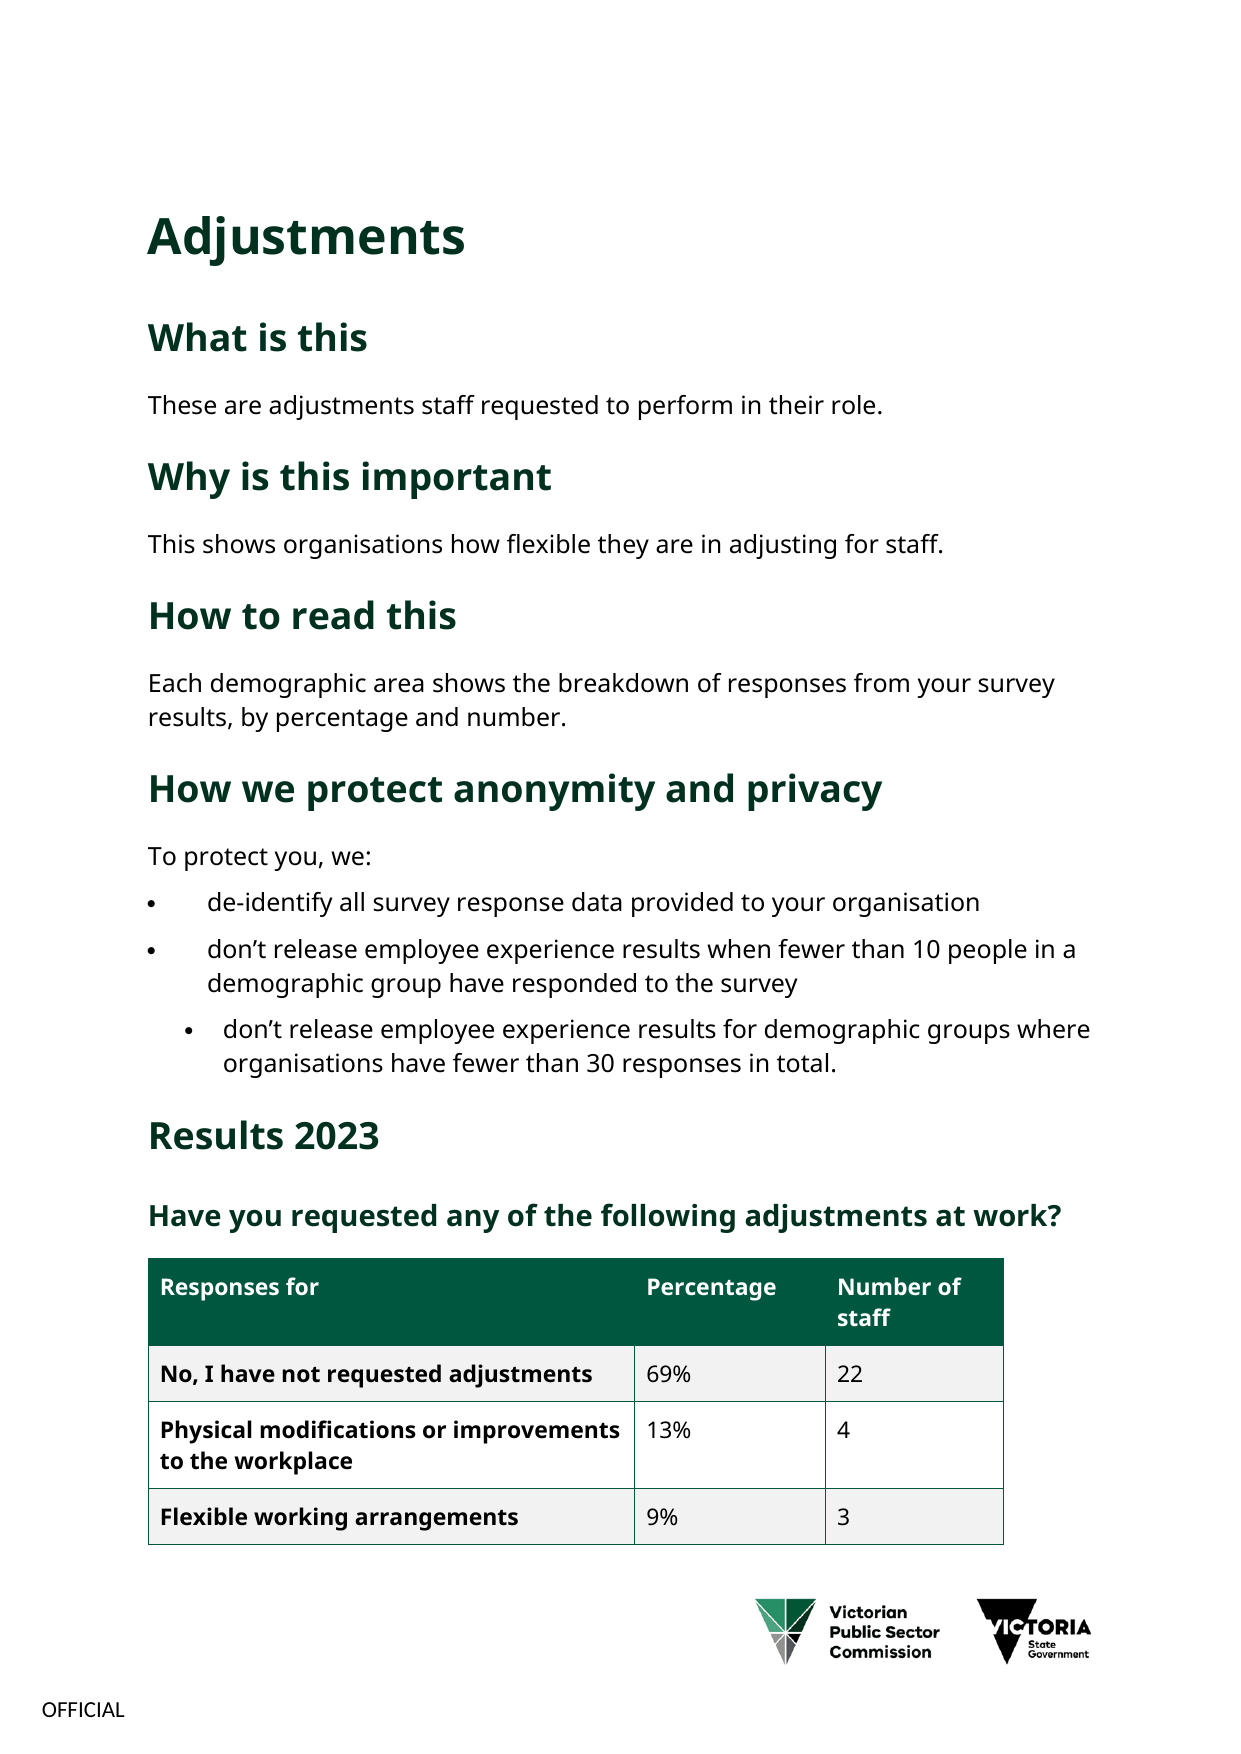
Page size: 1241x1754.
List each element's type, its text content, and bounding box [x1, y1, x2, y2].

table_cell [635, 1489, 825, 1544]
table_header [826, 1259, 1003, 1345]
subtitle Have you requested any of the following adjustments at work? [148, 1196, 1092, 1235]
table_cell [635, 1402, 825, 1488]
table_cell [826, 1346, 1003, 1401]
subtitle Results 2023 [148, 1109, 1092, 1160]
list de-identify all survey response data provided to your organisation [148, 885, 1092, 919]
subtitle Why is this important [148, 451, 1092, 502]
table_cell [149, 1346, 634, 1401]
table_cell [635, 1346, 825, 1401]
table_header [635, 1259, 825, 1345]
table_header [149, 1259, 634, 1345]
list don’t release employee experience results when fewer than 10 people in a demographic group have responded to the survey [148, 931, 1092, 999]
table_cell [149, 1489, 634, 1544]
text These are adjustments staff requested to perform in their role. [148, 387, 1092, 421]
text To protect you, we: [148, 838, 1092, 873]
text Each demographic area shows the breakdown of responses from your survey results, by percentage and number. [148, 665, 1092, 733]
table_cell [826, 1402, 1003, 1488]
subtitle What is this [148, 311, 1092, 362]
subtitle Adjustments [148, 201, 1092, 269]
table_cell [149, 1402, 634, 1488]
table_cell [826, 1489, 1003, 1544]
text This shows organisations how flexible they are in adjusting for staff. [148, 526, 1092, 560]
subtitle How we protect anonymity and privacy [148, 763, 1092, 814]
list don’t release employee experience results for demographic groups where organisations have fewer than 30 responses in total. [185, 1012, 1092, 1080]
picture [754, 1598, 1093, 1666]
subtitle How to read this [148, 589, 1092, 641]
